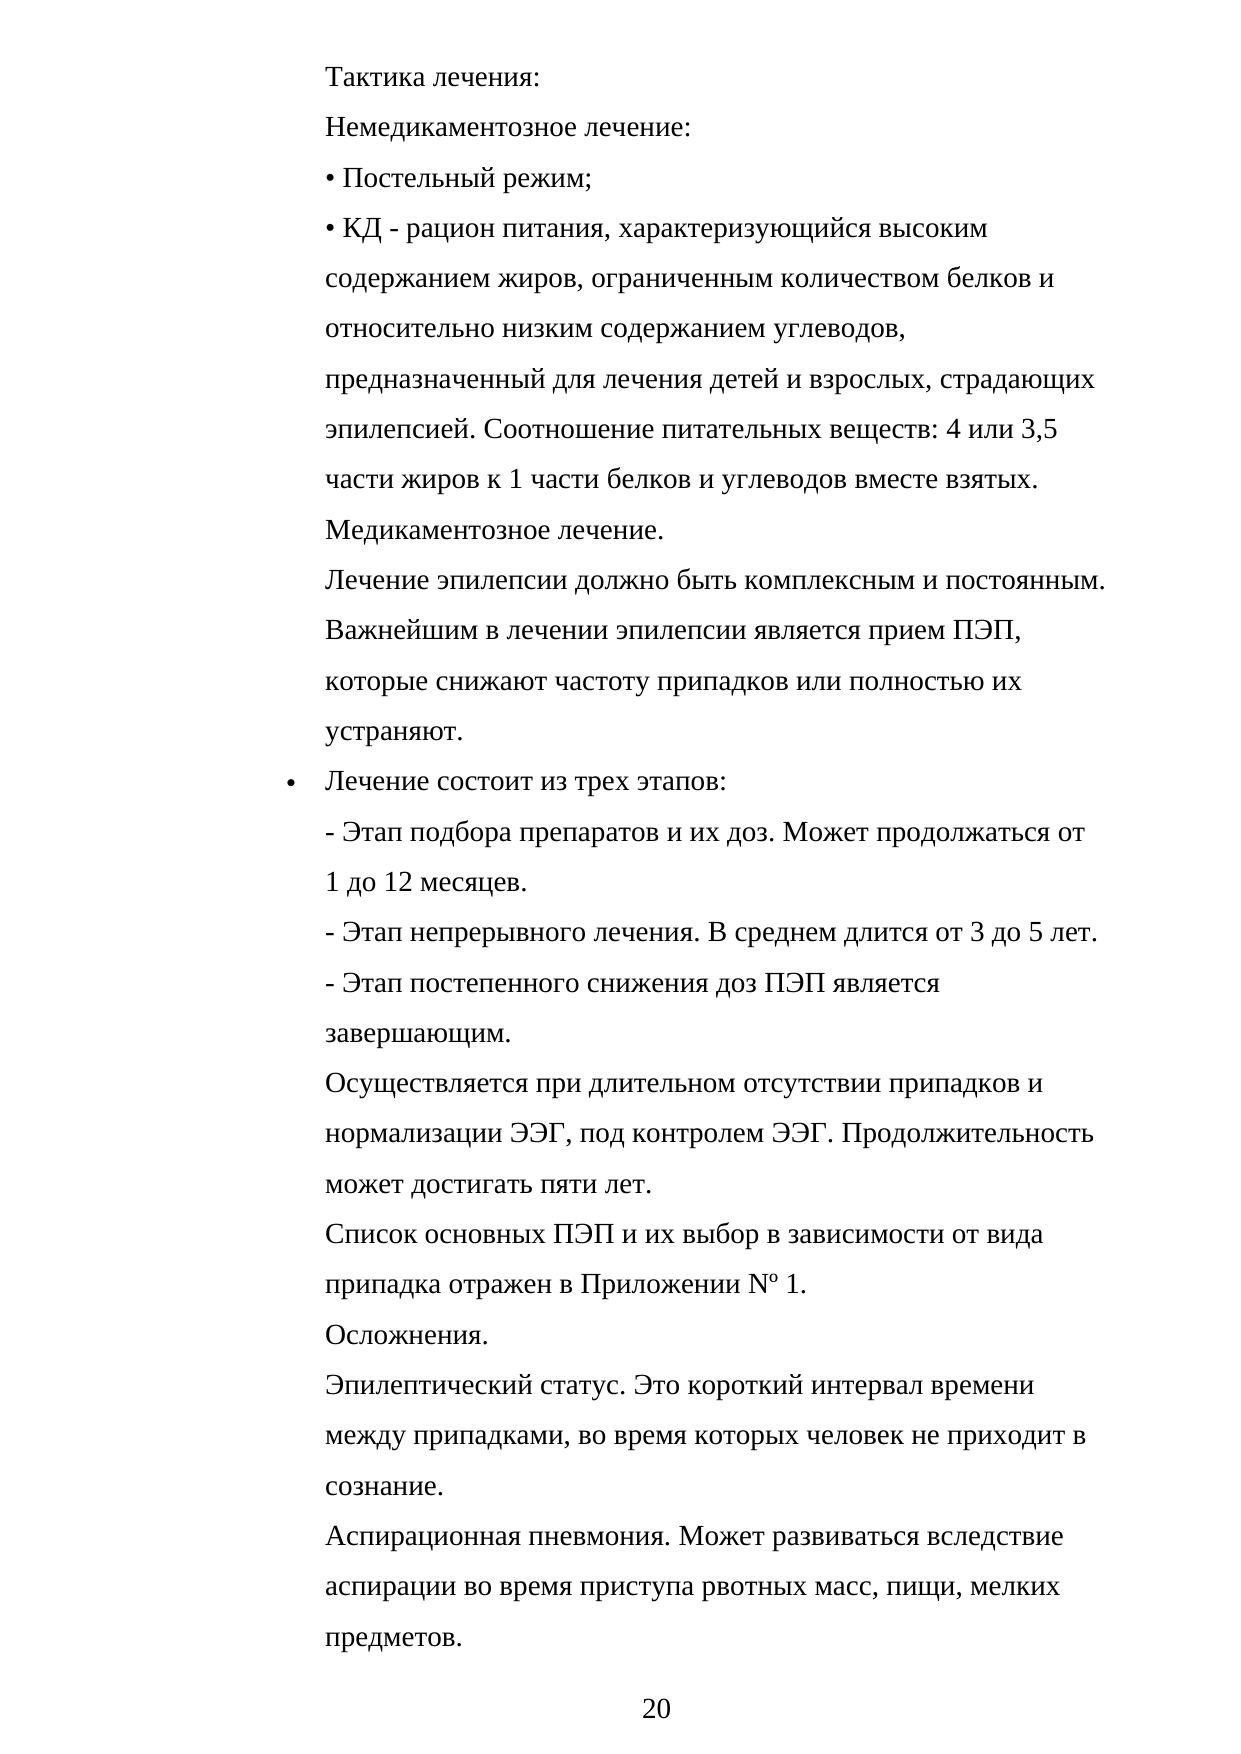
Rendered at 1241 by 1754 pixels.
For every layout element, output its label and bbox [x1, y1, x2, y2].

list [287, 59, 1106, 747]
list [287, 763, 1106, 1652]
